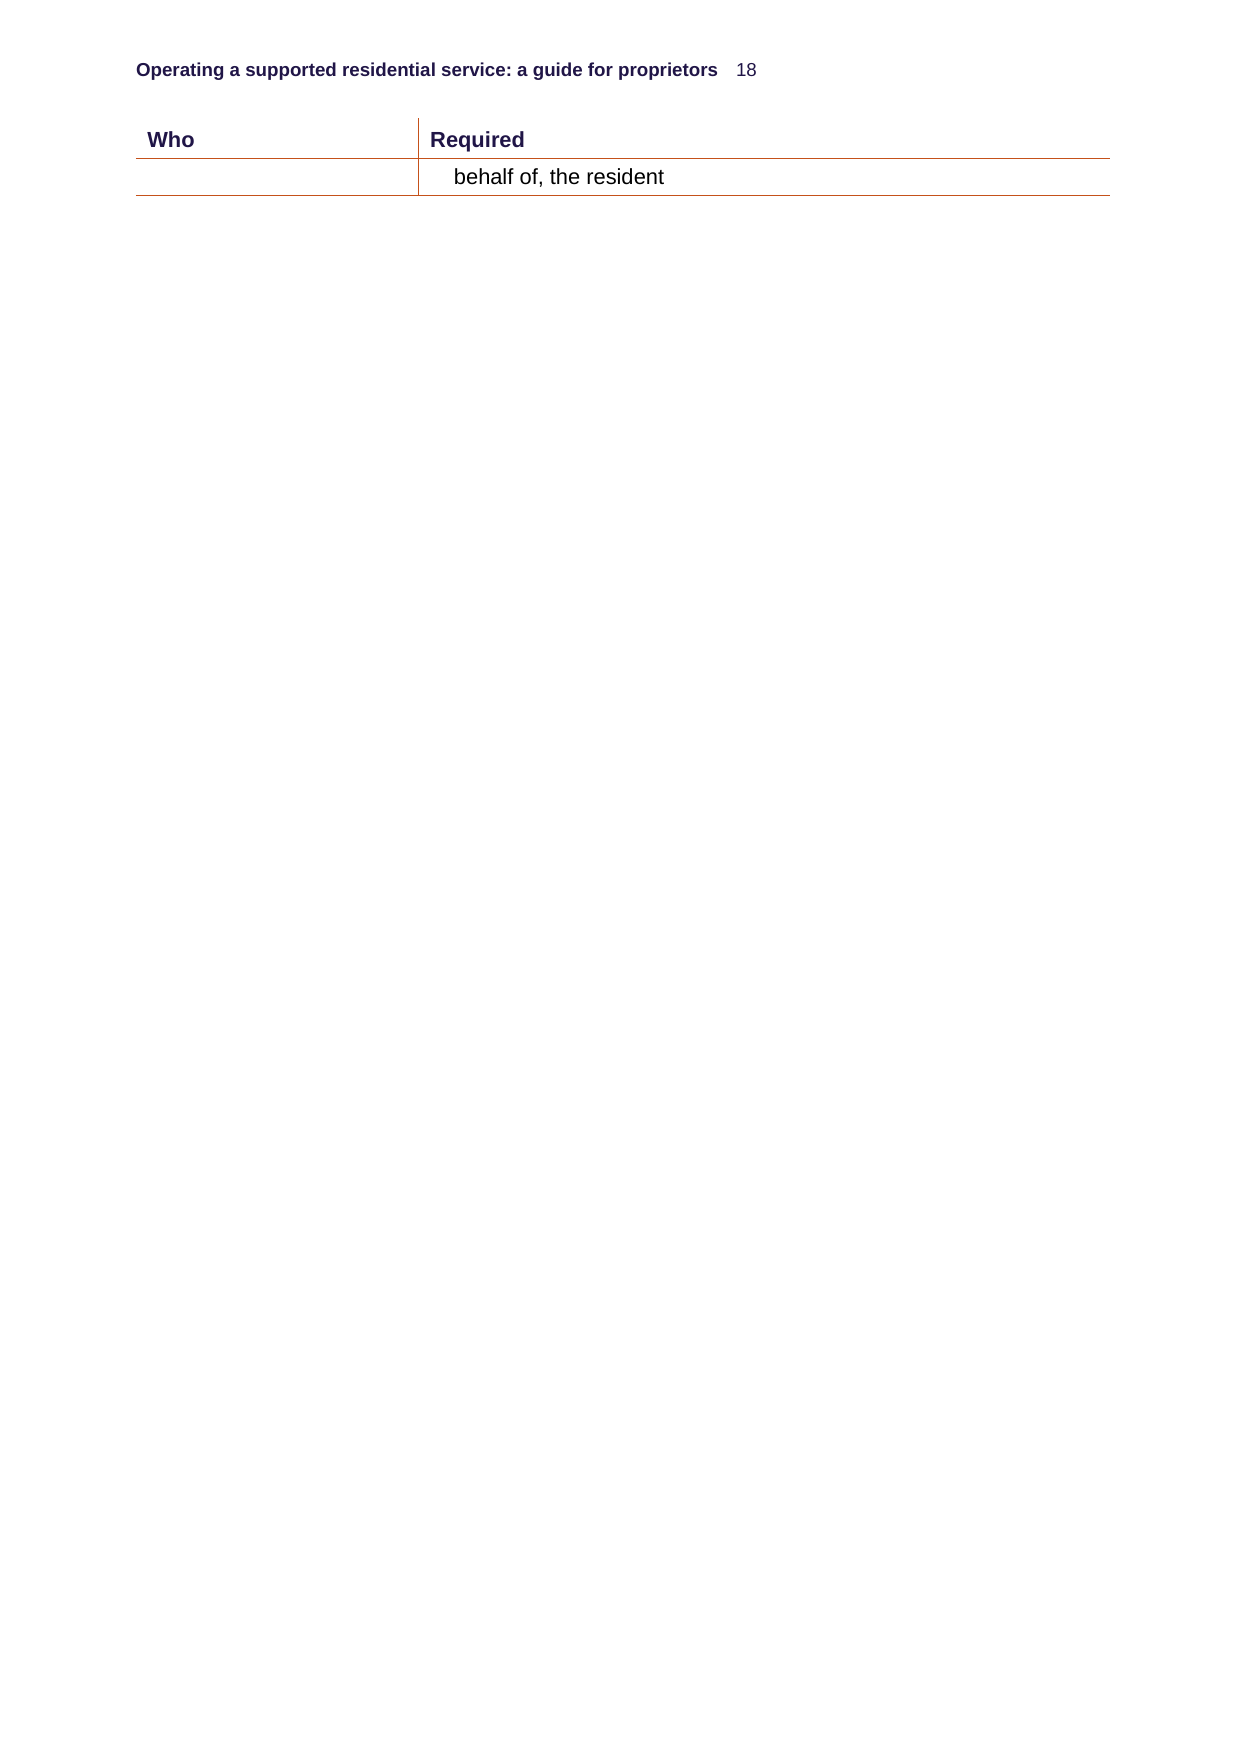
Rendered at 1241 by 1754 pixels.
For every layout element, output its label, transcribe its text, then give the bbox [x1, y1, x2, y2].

table_header Required [419, 118, 1110, 158]
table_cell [136, 159, 418, 194]
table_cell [419, 159, 1110, 194]
table_header Who [136, 118, 418, 158]
